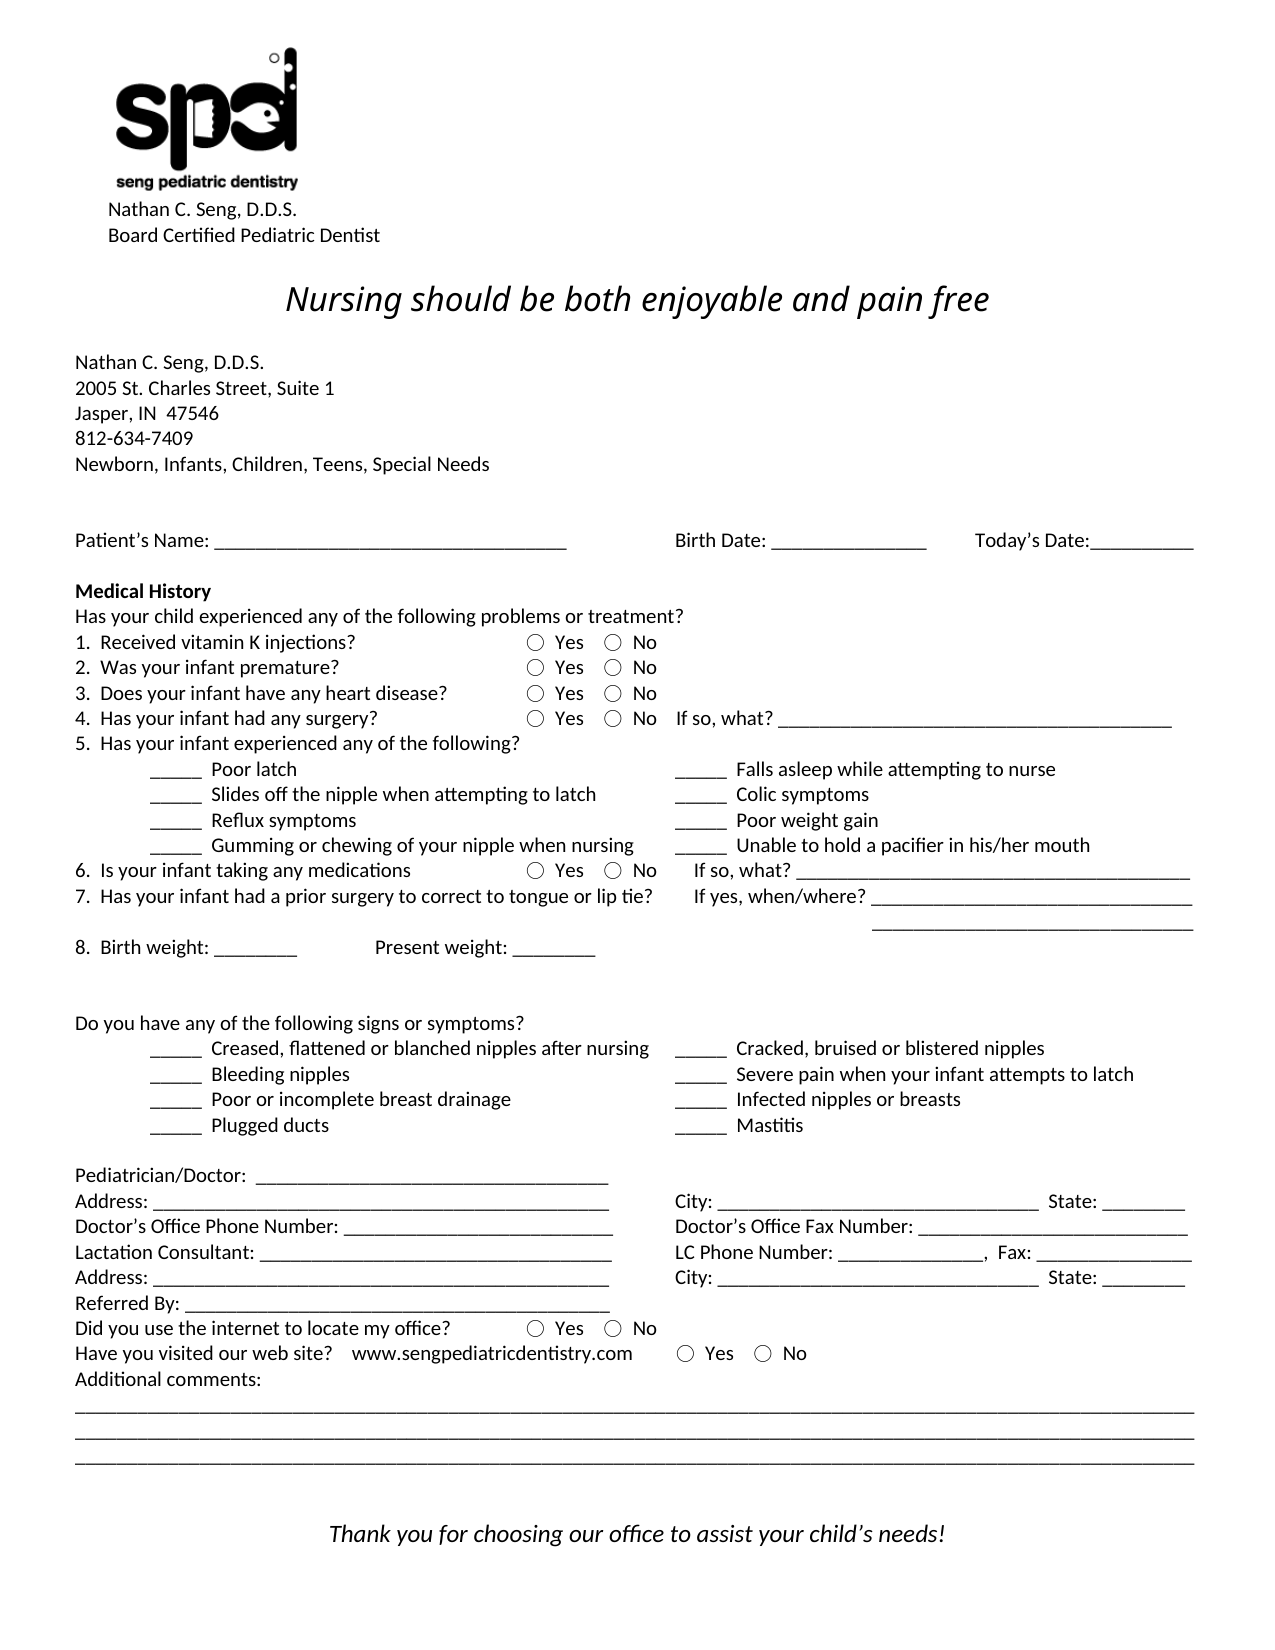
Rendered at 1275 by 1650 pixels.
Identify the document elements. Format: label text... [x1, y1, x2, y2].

text 2. Was your infant premature? ⃝ Yes ⃝ No [75, 654, 1200, 680]
text _______________________________ [75, 908, 1200, 934]
text _____ Plugged ducts _____ Mastitis [75, 1112, 1200, 1137]
text _____ Creased, flattened or blanched nipples after nursing _____ Cracked, bruised or blistered nipples [75, 1036, 1200, 1061]
text Has your child experienced any of the following problems or treatment? [75, 603, 1200, 629]
text Doctor’s Office Phone Number: __________________________ Doctor’s Office Fax Number: __________________________ [75, 1213, 1200, 1239]
text 6. Is your infant taking any medications ⃝ Yes ⃝ No If so, what? ______________________________________ [75, 858, 1200, 883]
text Address: ____________________________________________ City: _______________________________ State: ________ [75, 1264, 1200, 1290]
text Newborn, Infants, Children, Teens, Special Needs [75, 451, 1200, 476]
text Thank you for choosing our office to assist your child’s needs! [75, 1518, 1200, 1549]
text Do you have any of the following signs or symptoms? [75, 1010, 1200, 1036]
text Lactation Consultant: __________________________________ LC Phone Number: ______________, Fax: _______________ [75, 1239, 1200, 1264]
text _____ Reflux symptoms _____ Poor weight gain [75, 807, 1200, 832]
text 3. Does your infant have any heart disease? ⃝ Yes ⃝ No [75, 680, 1200, 705]
text 812-634-7409 [75, 426, 1200, 451]
text _____ Poor or incomplete breast drainage _____ Infected nipples or breasts [75, 1086, 1200, 1112]
text Have you visited our web site? www.sengpediatricdentistry.com ⃝ Yes ⃝ No [75, 1341, 1200, 1366]
text 4. Has your infant had any surgery? ⃝ Yes ⃝ No If so, what? ______________________________________ [75, 705, 1200, 731]
text Jasper, IN 47546 [75, 400, 1200, 426]
text 2005 St. Charles Street, Suite 1 [75, 375, 1200, 400]
text _____ Slides off the nipple when attempting to latch _____ Colic symptoms [75, 781, 1200, 807]
text Medical History [75, 578, 1200, 603]
text Did you use the internet to locate my office? ⃝ Yes ⃝ No [75, 1315, 1200, 1341]
text _____ Bleeding nipples _____ Severe pain when your infant attempts to latch [75, 1061, 1200, 1086]
picture [75, 45, 341, 197]
text Pediatrician/Doctor: __________________________________ [75, 1163, 1200, 1188]
text Nathan C. Seng, D.D.S. [75, 349, 1200, 375]
text Nathan C. Seng, D.D.S. [75, 197, 1200, 222]
text 5. Has your infant experienced any of the following? [75, 731, 1200, 756]
text Additional comments: ____________________________________________________________________________________________________________________________________________________________________________________________________________________________________________________________________________________________________________________________________ [75, 1366, 1200, 1468]
text Board Certified Pediatric Dentist [75, 222, 1200, 247]
text Patient’s Name: __________________________________ Birth Date: _______________ Today’s Date:__________ [75, 527, 1200, 553]
text 7. Has your infant had a prior surgery to correct to tongue or lip tie? If yes, when/where? _______________________________ [75, 883, 1200, 908]
text _____ Gumming or chewing of your nipple when nursing _____ Unable to hold a pacifier in his/her mouth [75, 832, 1200, 858]
text _____ Poor latch _____ Falls asleep while attempting to nurse [75, 756, 1200, 781]
text Referred By: _________________________________________ [75, 1290, 1200, 1315]
text 1. Received vitamin K injections? ⃝ Yes ⃝ No [75, 629, 1200, 654]
text Address: ____________________________________________ City: _______________________________ State: ________ [75, 1188, 1200, 1213]
text 8. Birth weight: ________ Present weight: ________ [75, 934, 1200, 959]
text Nursing should be both enjoyable and pain free [75, 275, 1200, 321]
